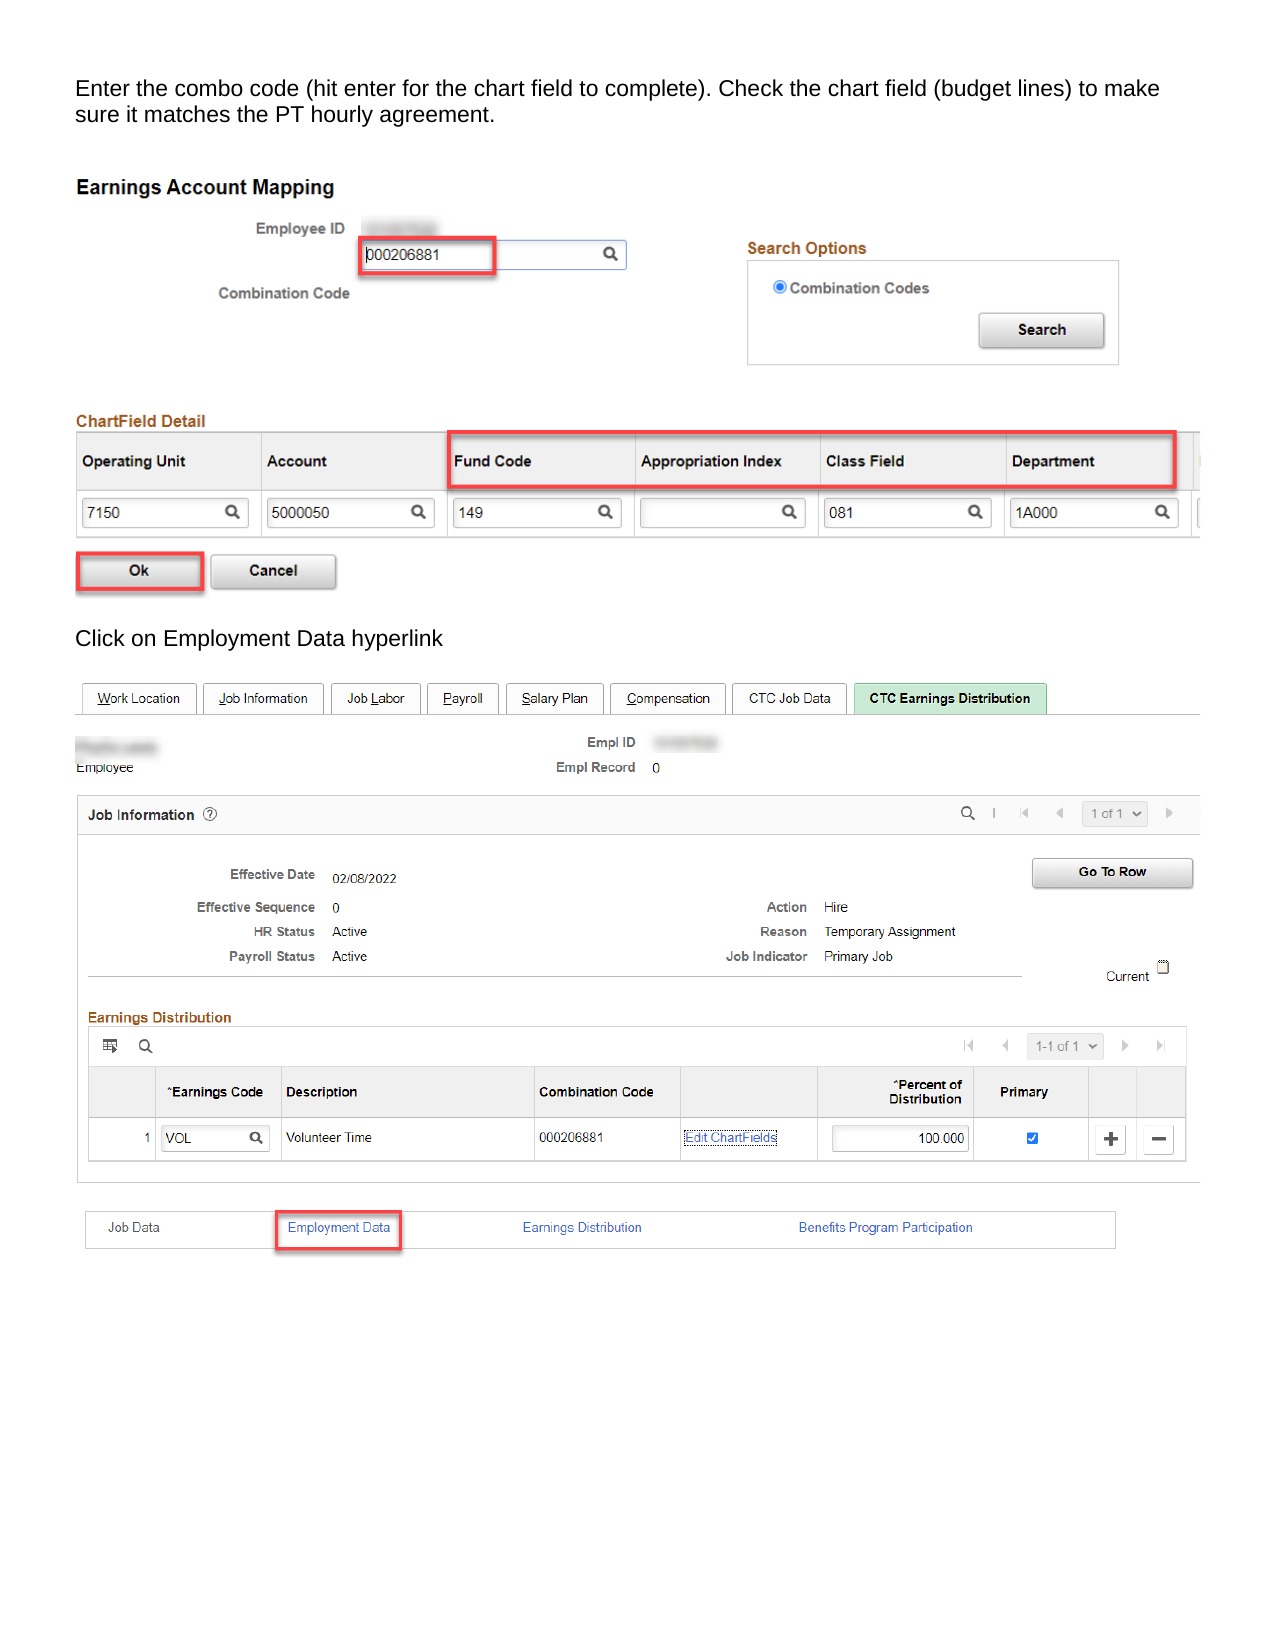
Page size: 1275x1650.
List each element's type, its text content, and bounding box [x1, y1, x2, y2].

text Enter the combo code (hit enter for the chart field to complete). Check the chart field (budget lines) to make sure it matches the PT hourly agreement. [75, 75, 1200, 128]
text Click on Employment Data hyperlink [75, 625, 1200, 652]
picture [75, 678, 1200, 1258]
picture [75, 172, 1200, 599]
